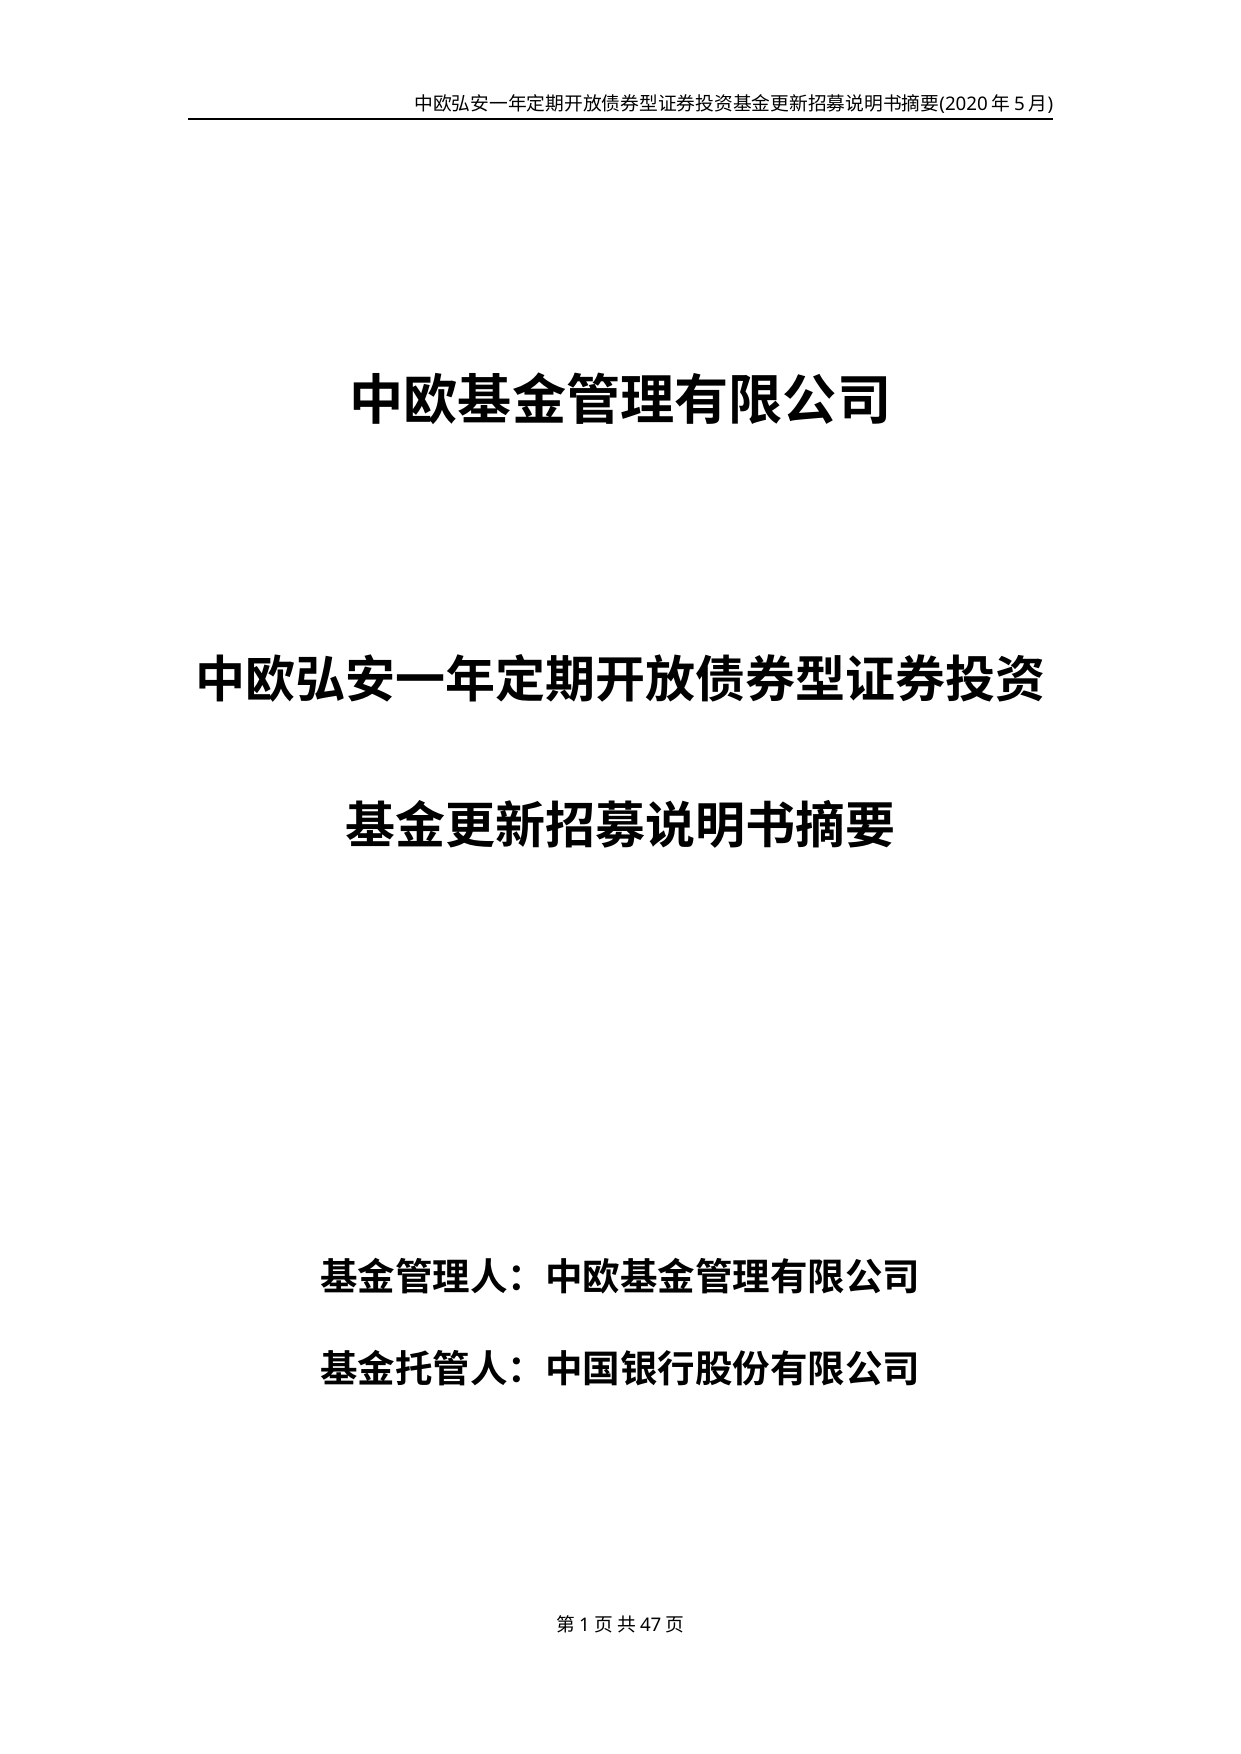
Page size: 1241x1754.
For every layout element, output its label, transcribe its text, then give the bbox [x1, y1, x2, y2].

text 中欧基金管理有限公司 [187, 347, 1053, 444]
text 基金管理人：中欧基金管理有限公司 [187, 1242, 1053, 1307]
text 中欧弘安一年定期开放债券型证券投资基金更新招募说明书摘要 [187, 627, 1053, 871]
text 基金托管人：中国银行股份有限公司 [187, 1334, 1053, 1399]
